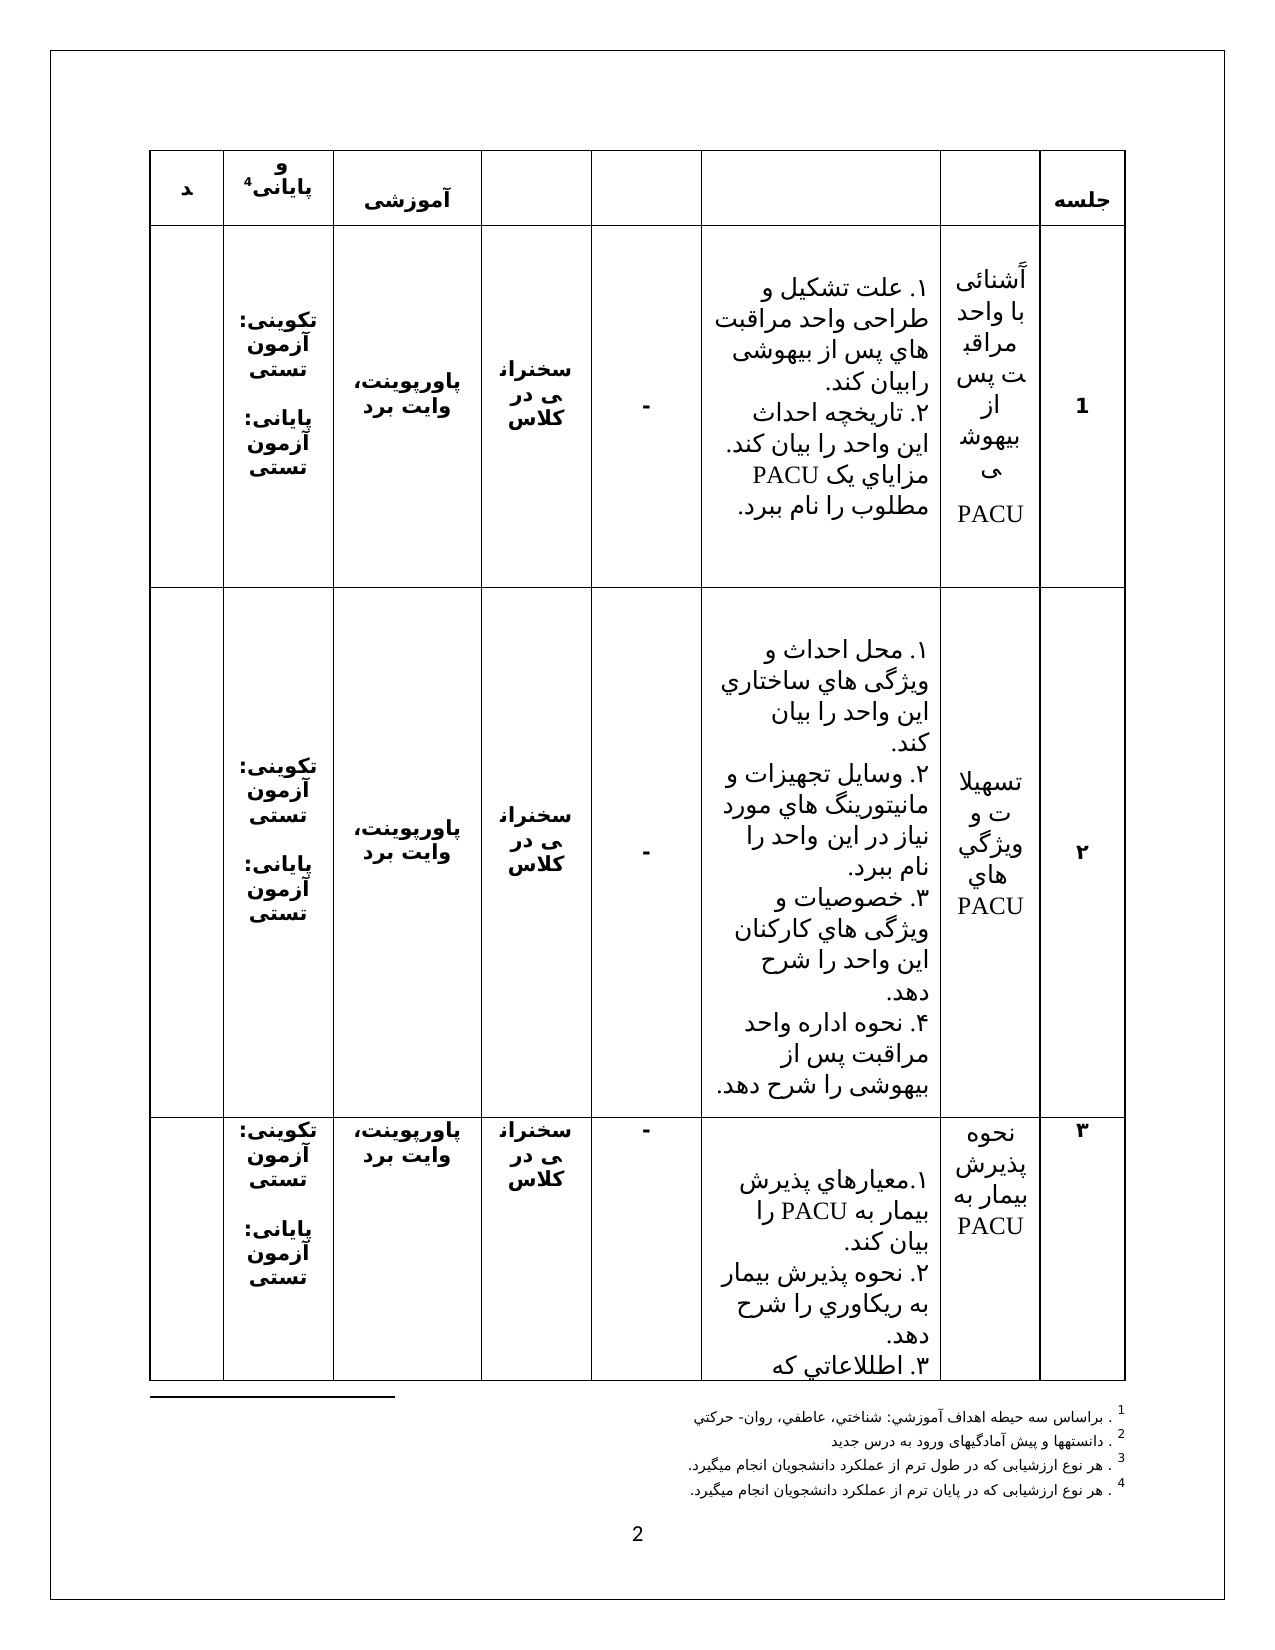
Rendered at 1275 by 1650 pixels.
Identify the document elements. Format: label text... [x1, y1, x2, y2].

table_cell [151, 1118, 223, 1380]
table_cell - [592, 226, 701, 587]
table_cell درصد [151, 151, 223, 225]
table_cell ۱. محل احداث و ویژگی هاي ساختاري این واحد را بیان کند. ۲. وسایل تجهیزات و مانیتورینگ هاي مورد نیاز در این واحد را نام ببرد. ۳. خصوصیات و ویژگی هاي کارکنان این واحد را شرح دهد. ۴. نحوه اداره واحد مراقبت پس از بیهوشی را شرح دهد. [702, 588, 940, 1117]
table_cell پاورپوینت، وایت برد [334, 1118, 481, 1380]
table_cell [941, 1118, 1039, 1380]
table_cell 1 [1041, 226, 1124, 587]
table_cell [224, 1118, 333, 1380]
table_cell تکوینی: آزمون تستی پایانی: آزمون تستی [224, 588, 333, 1117]
table_cell سخنرانی در کلاس [482, 226, 591, 587]
table_cell - [592, 588, 701, 1117]
table_cell سخنرانی در کلاس [482, 588, 591, 1117]
table_cell ۱. علت تشکیل و طراحی واحد مراقبت هاي پس از بیهوشی رابیان کند. ۲. تاریخچه احداث این واحد را بیان کند. مزایاي یک PACU مطلوب را نام ببرد. [702, 226, 940, 587]
table_cell ۳ [1041, 1118, 1124, 1380]
table_cell تسهيلات و ويژگي هاي PACU [941, 588, 1039, 1117]
table_cell تکوینی: آزمون تستی پایانی: آزمون تستی [224, 226, 333, 587]
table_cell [702, 1118, 940, 1380]
table_cell پاورپوینت، وایت برد [334, 226, 481, 587]
table_cell - [592, 1118, 701, 1380]
table_cell تکوینی و پایانی [224, 151, 333, 225]
table_cell پاورپوینت، وایت برد [334, 588, 481, 1117]
table_cell سخنرانی در کلاس [482, 1118, 591, 1380]
table_cell آَشنائی با واحد مراقبت پس از بیهوشی PACU [941, 226, 1039, 587]
table_cell [151, 226, 223, 587]
table_cell ۲ [1041, 588, 1124, 1117]
table_cell [151, 588, 223, 1117]
